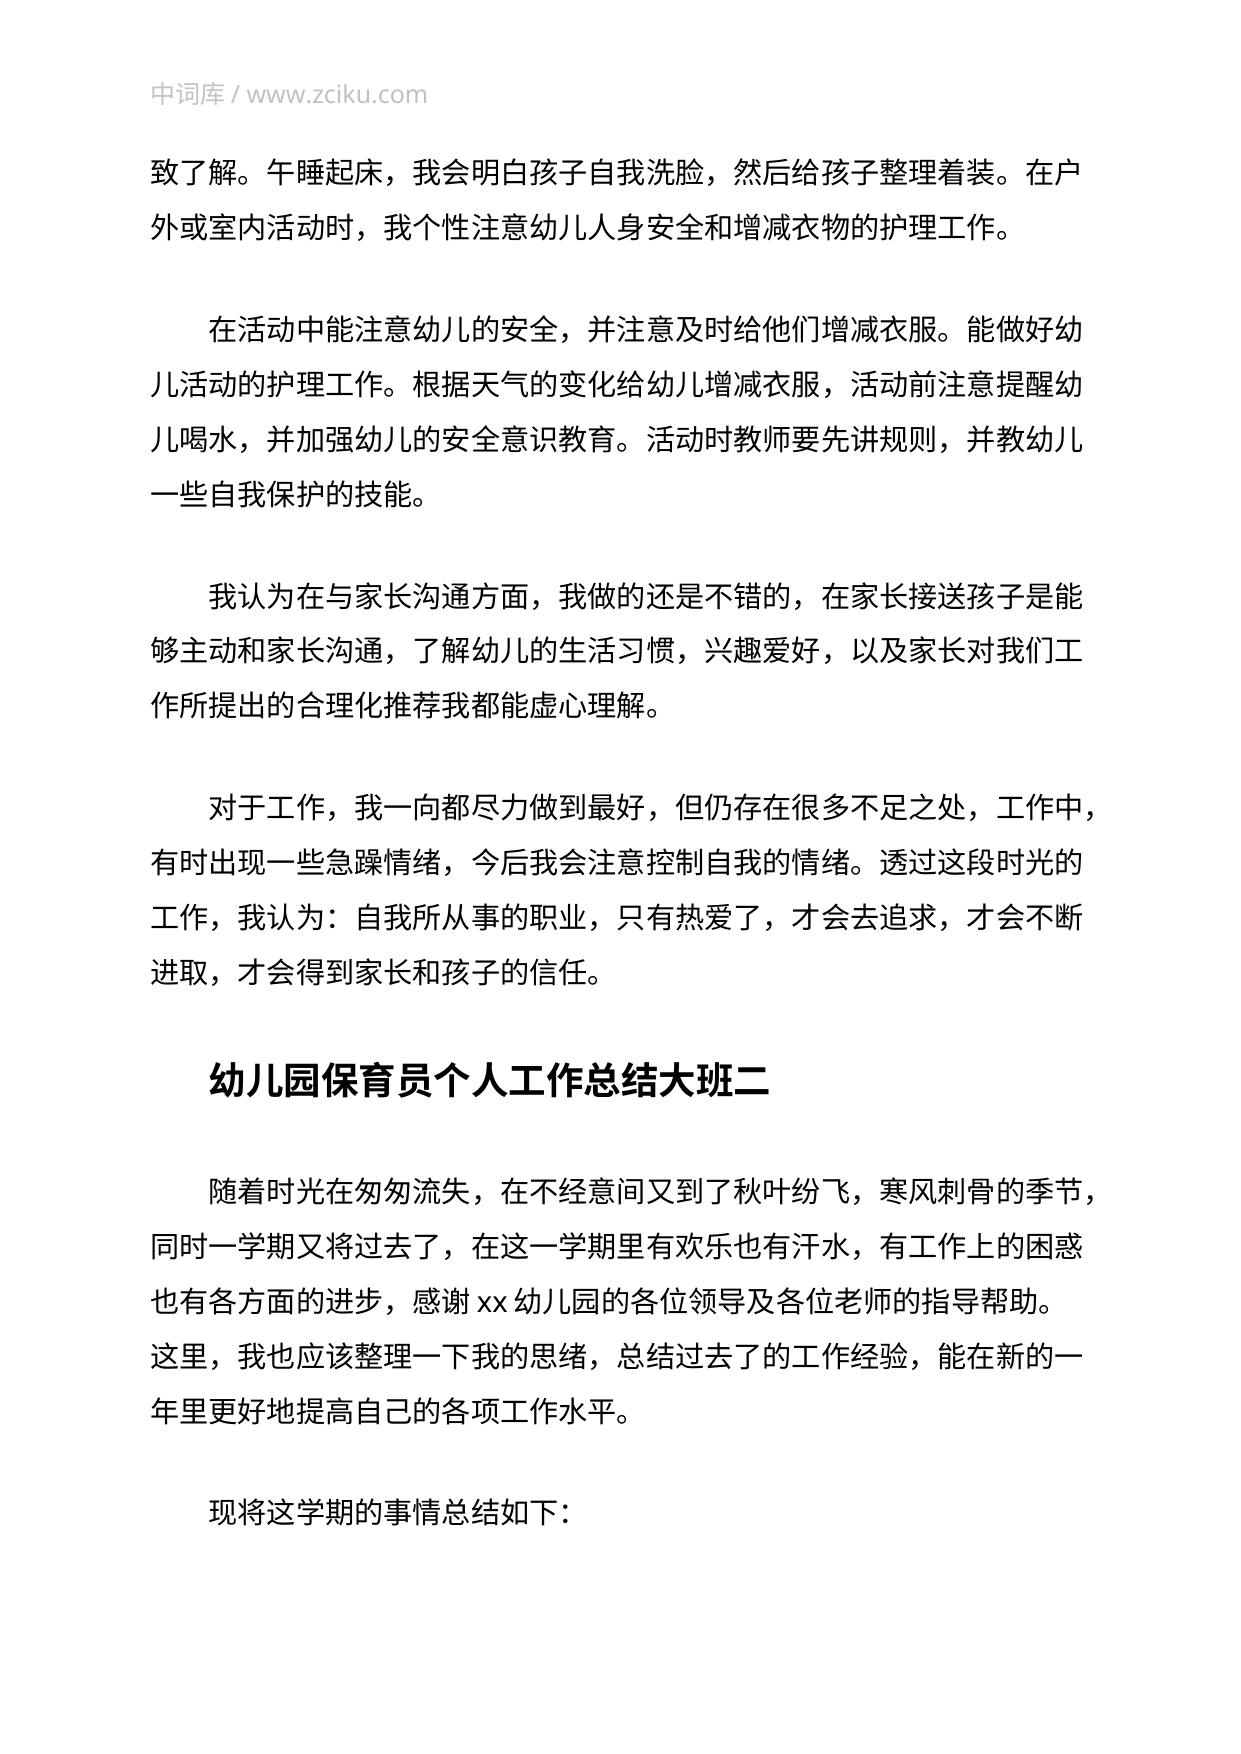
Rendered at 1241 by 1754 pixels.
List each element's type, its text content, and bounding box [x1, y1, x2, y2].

text 我认为在与家长沟通方面，我做的还是不错的，在家长接送孩子是能够主动和家长沟通，了解幼儿的生活习惯，兴趣爱好，以及家长对我们工作所提出的合理化推荐我都能虚心理解。 [150, 573, 1090, 725]
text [150, 150, 1090, 247]
text 幼儿园保育员个人工作总结大班二 [150, 1051, 1090, 1105]
text 现将这学期的事情总结如下： [150, 1490, 1090, 1532]
text 随着时光在匆匆流失，在不经意间又到了秋叶纷飞，寒风刺骨的季节，同时一学期又将过去了，在这一学期里有欢乐也有汗水，有工作上的困惑也有各方面的进步，感谢xx幼儿园的各位领导及各位老师的指导帮助。这里，我也应该整理一下我的思绪，总结过去了的工作经验，能在新的一年里更好地提高自己的各项工作水平。 [150, 1168, 1090, 1431]
text 对于工作，我一向都尽力做到最好，但仍存在很多不足之处，工作中，有时出现一些急躁情绪，今后我会注意控制自我的情绪。透过这段时光的工作，我认为：自我所从事的职业，只有热爱了，才会去追求，才会不断进取，才会得到家长和孩子的信任。 [150, 785, 1090, 992]
text 在活动中能注意幼儿的安全，并注意及时给他们增减衣服。能做好幼儿活动的护理工作。根据天气的变化给幼儿增减衣服，活动前注意提醒幼儿喝水，并加强幼儿的安全意识教育。活动时教师要先讲规则，并教幼儿一些自我保护的技能。 [150, 307, 1090, 514]
